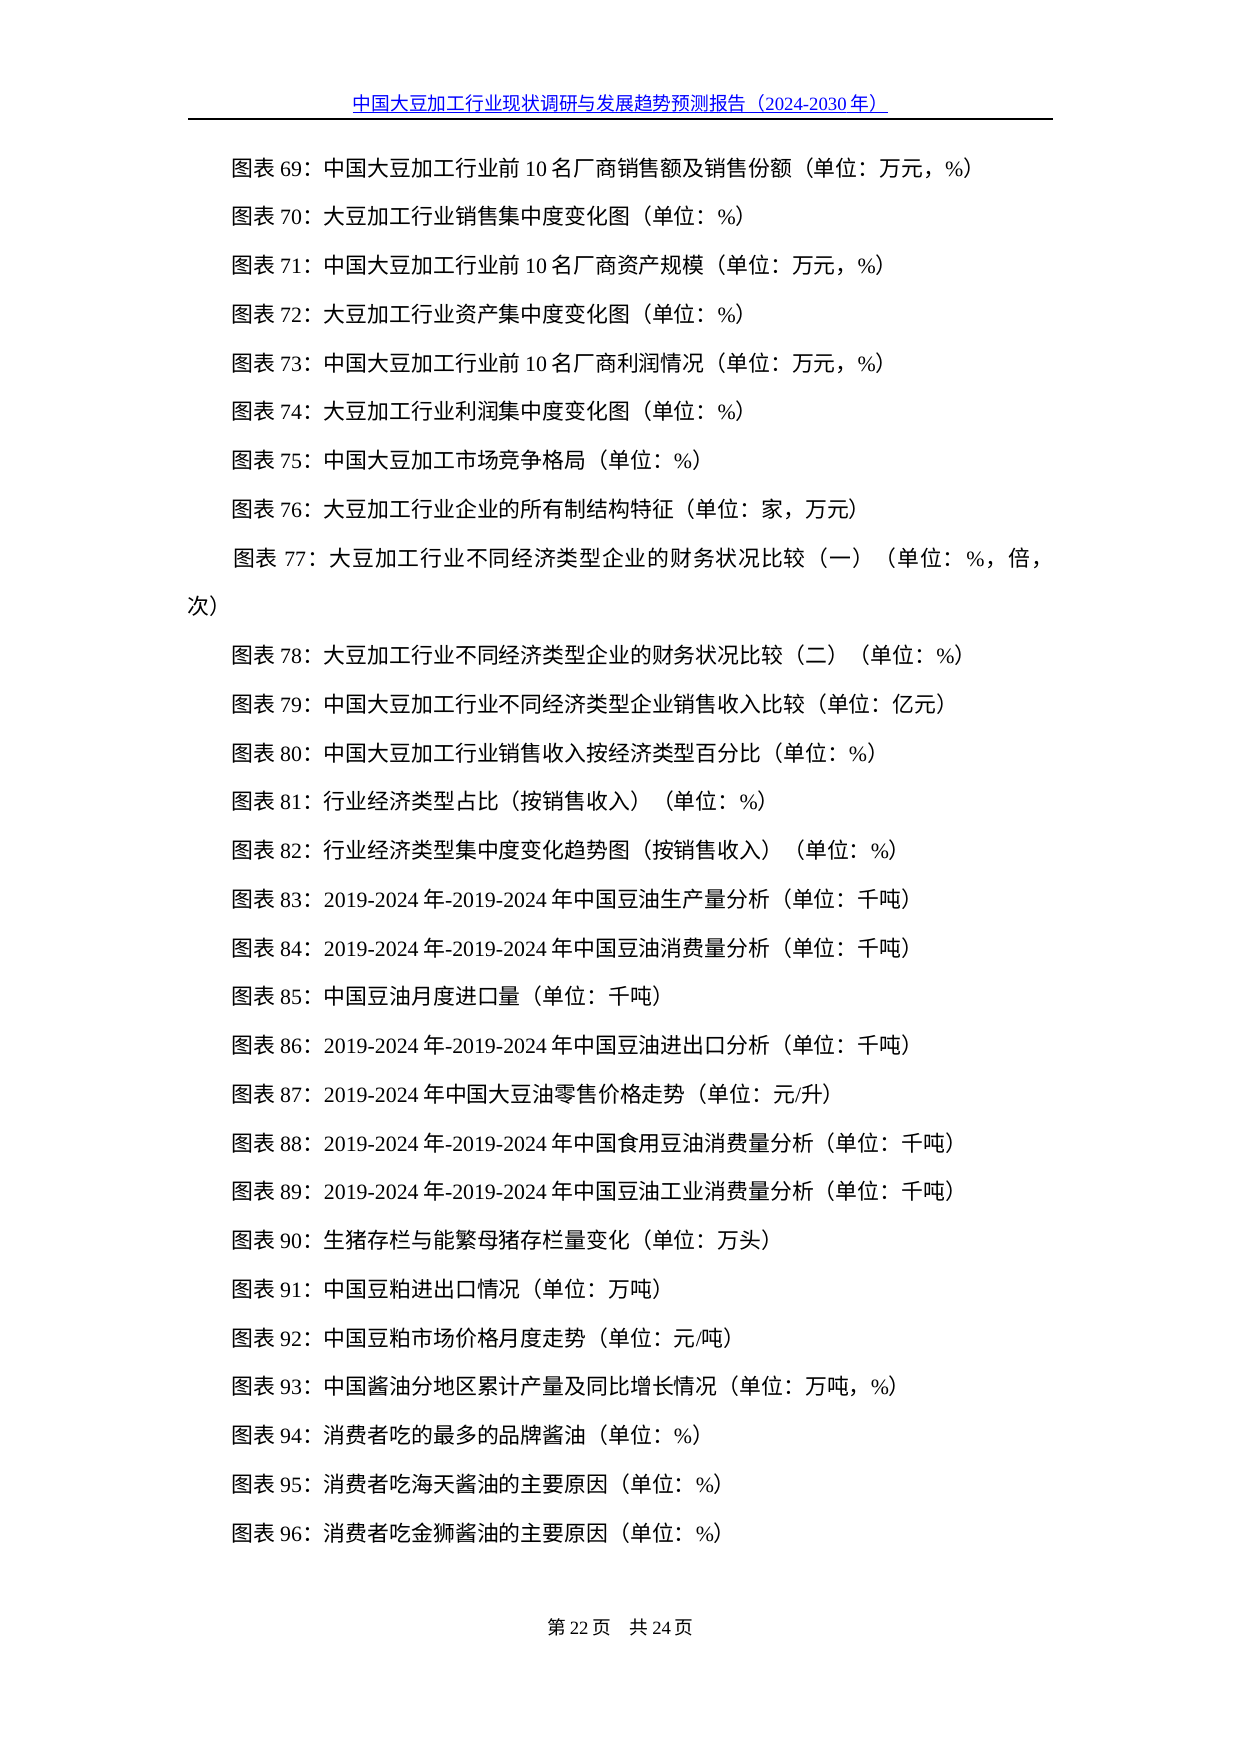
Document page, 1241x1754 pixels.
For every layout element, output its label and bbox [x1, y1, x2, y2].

text [187, 150, 1053, 1548]
